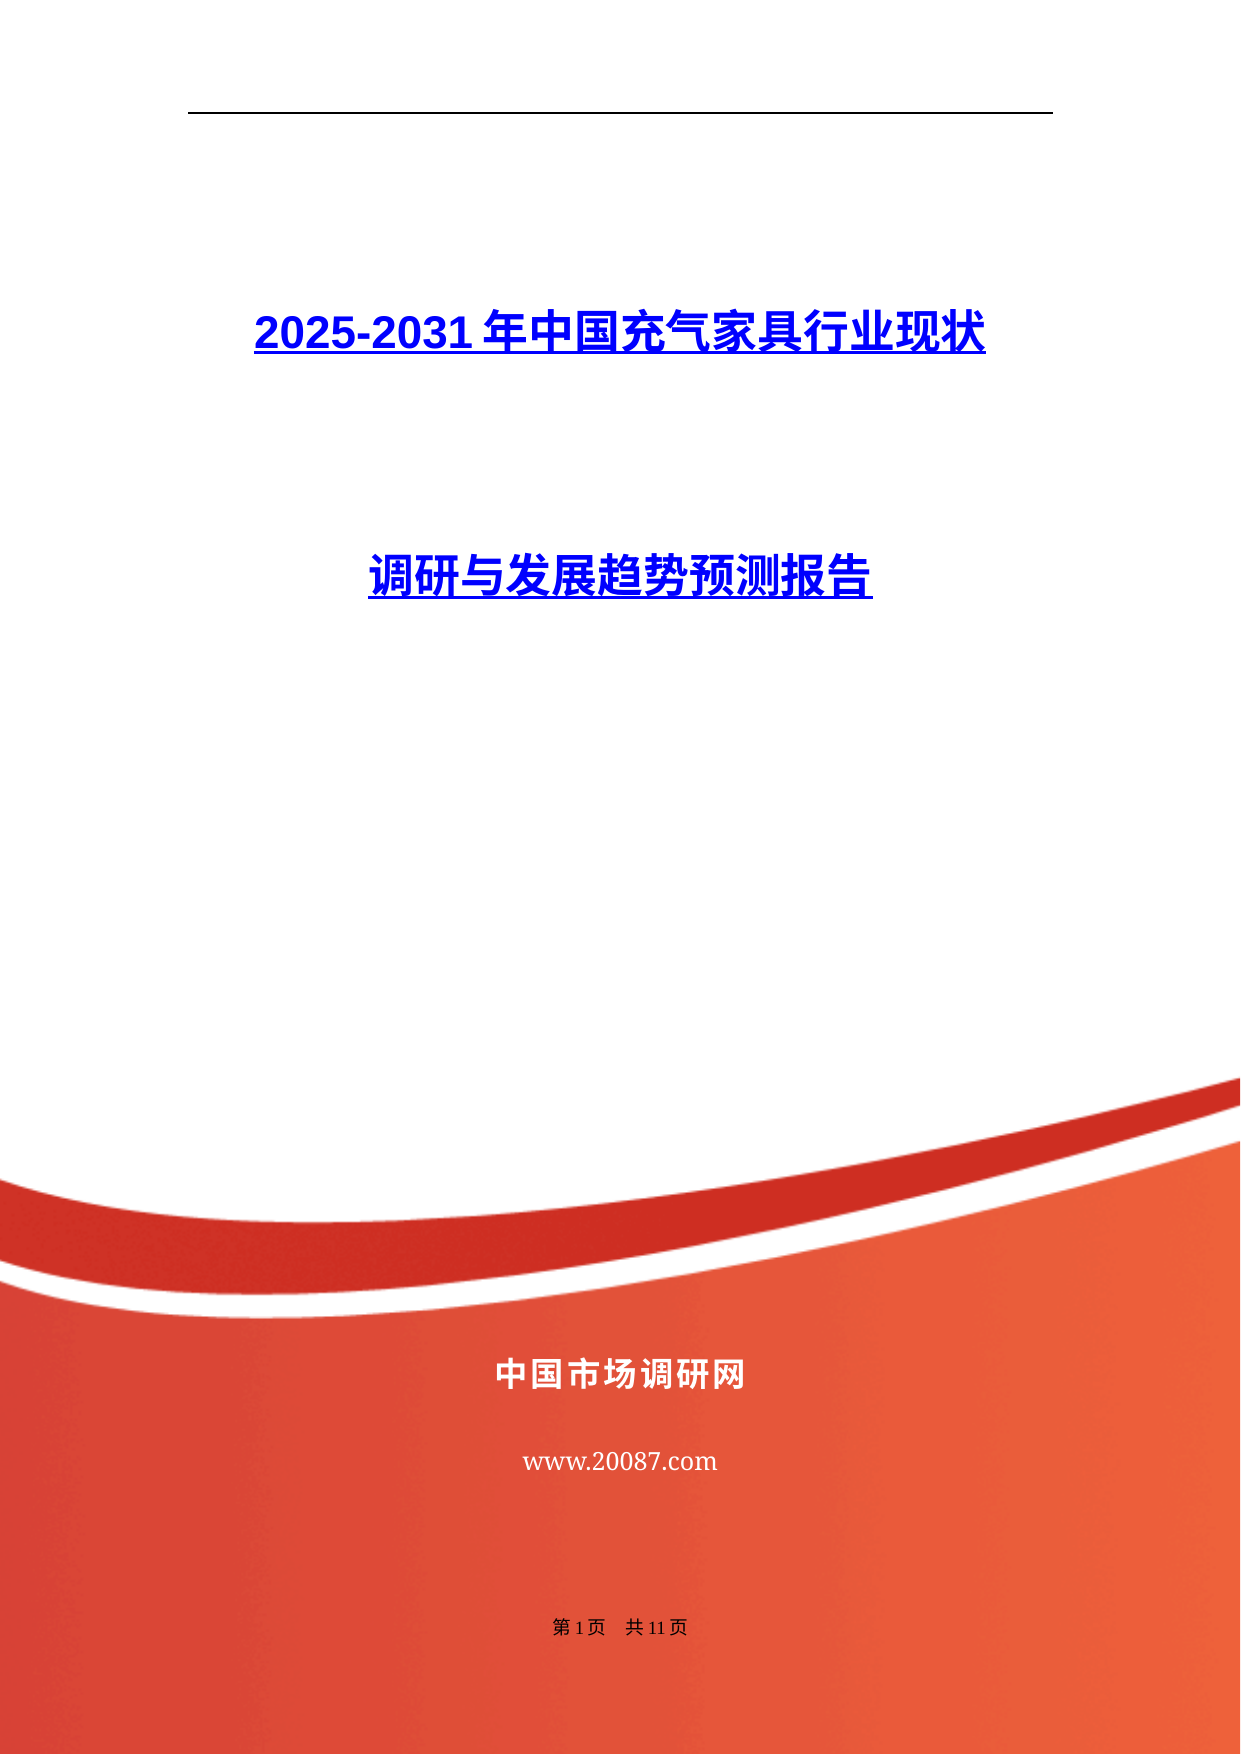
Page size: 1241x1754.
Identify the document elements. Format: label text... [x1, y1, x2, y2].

table_header 2025-2031年中国充气家具行业现状调研与发展趋势预测报告 [188, 207, 1053, 773]
picture [0, 1006, 1241, 1754]
subtitle 中国市场调研网 [187, 1339, 1053, 1404]
text www.20087.com [187, 1428, 1053, 1493]
